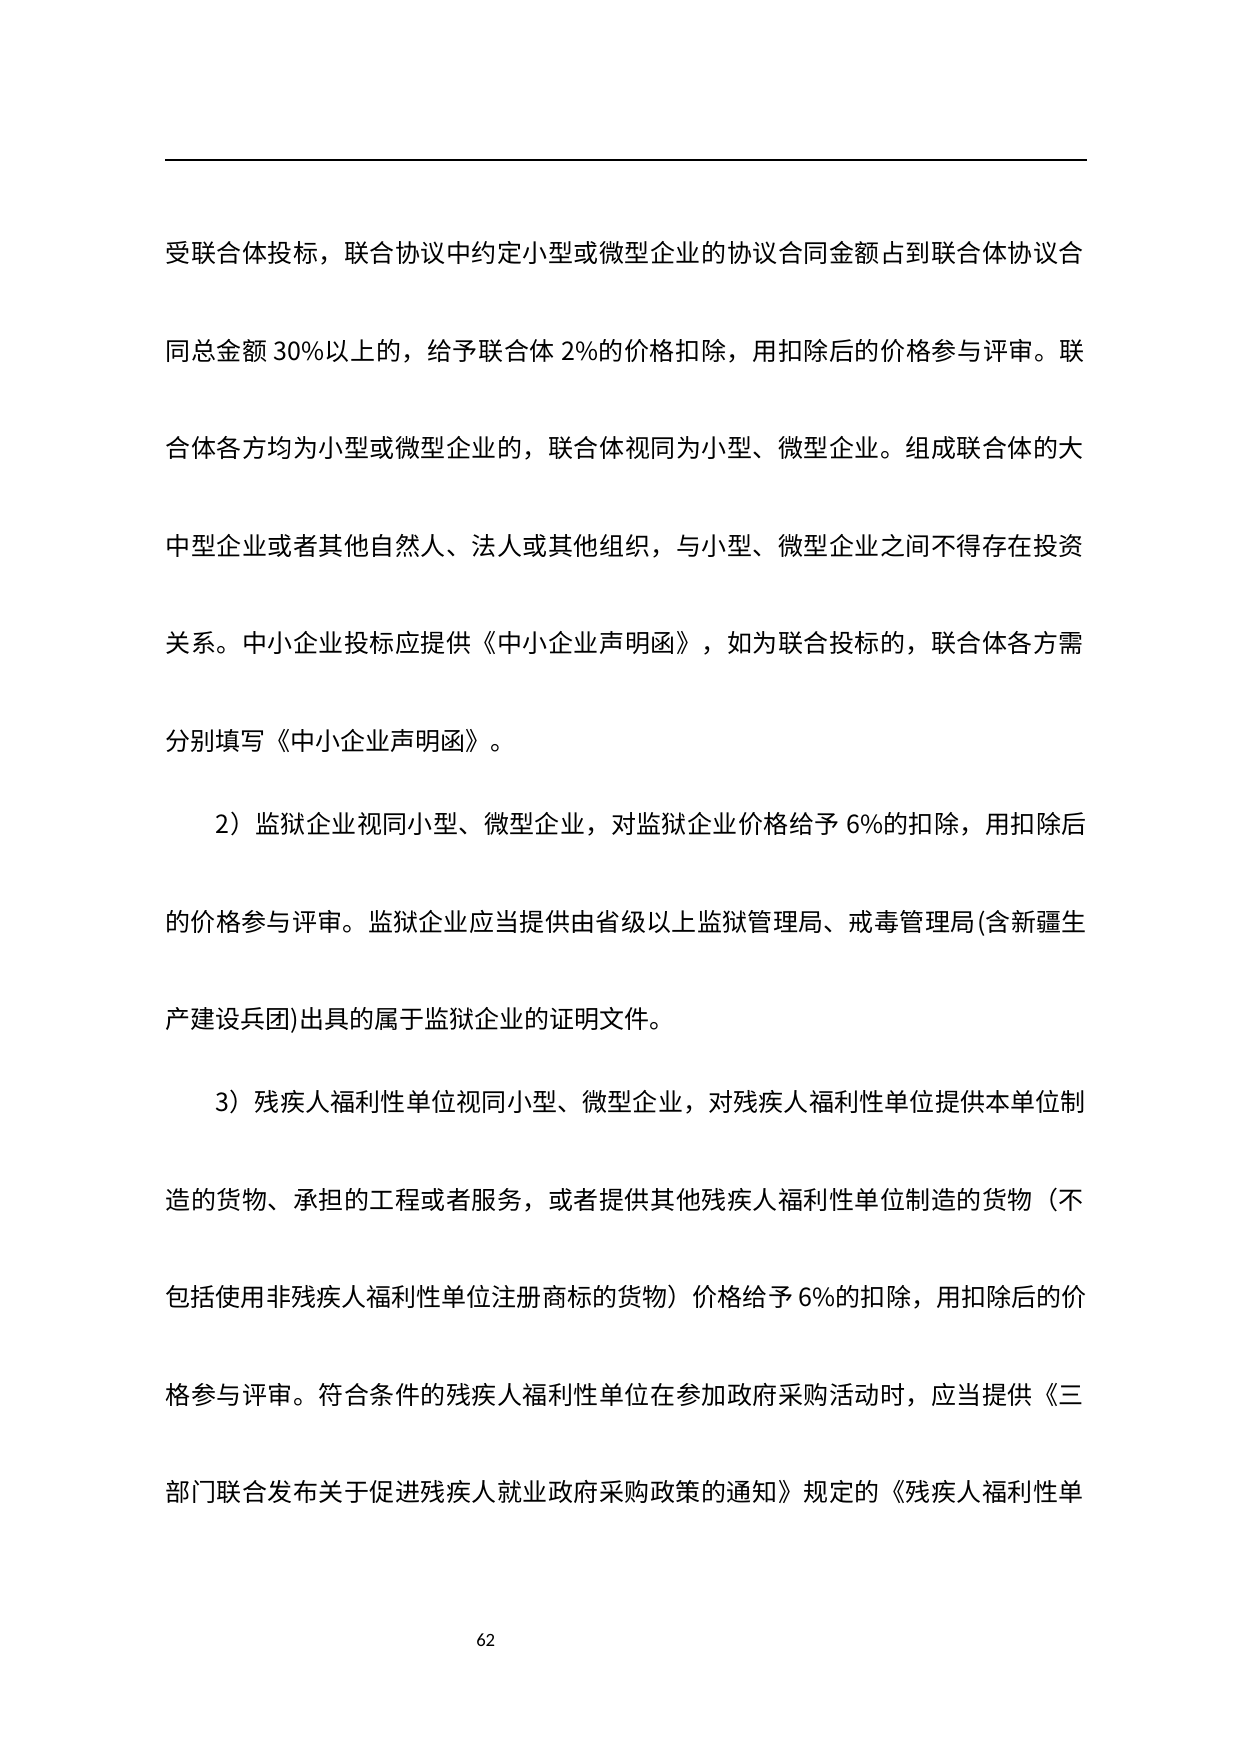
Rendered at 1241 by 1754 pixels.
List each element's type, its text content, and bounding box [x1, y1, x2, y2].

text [165, 1068, 1087, 1523]
text 2）监狱企业视同小型、微型企业，对监狱企业价格给予6%的扣除，用扣除后的价格参与评审。监狱企业应当提供由省级以上监狱管理局、戒毒管理局(含新疆生产建设兵团)出具的属于监狱企业的证明文件。 [165, 790, 1087, 1050]
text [165, 219, 1087, 772]
